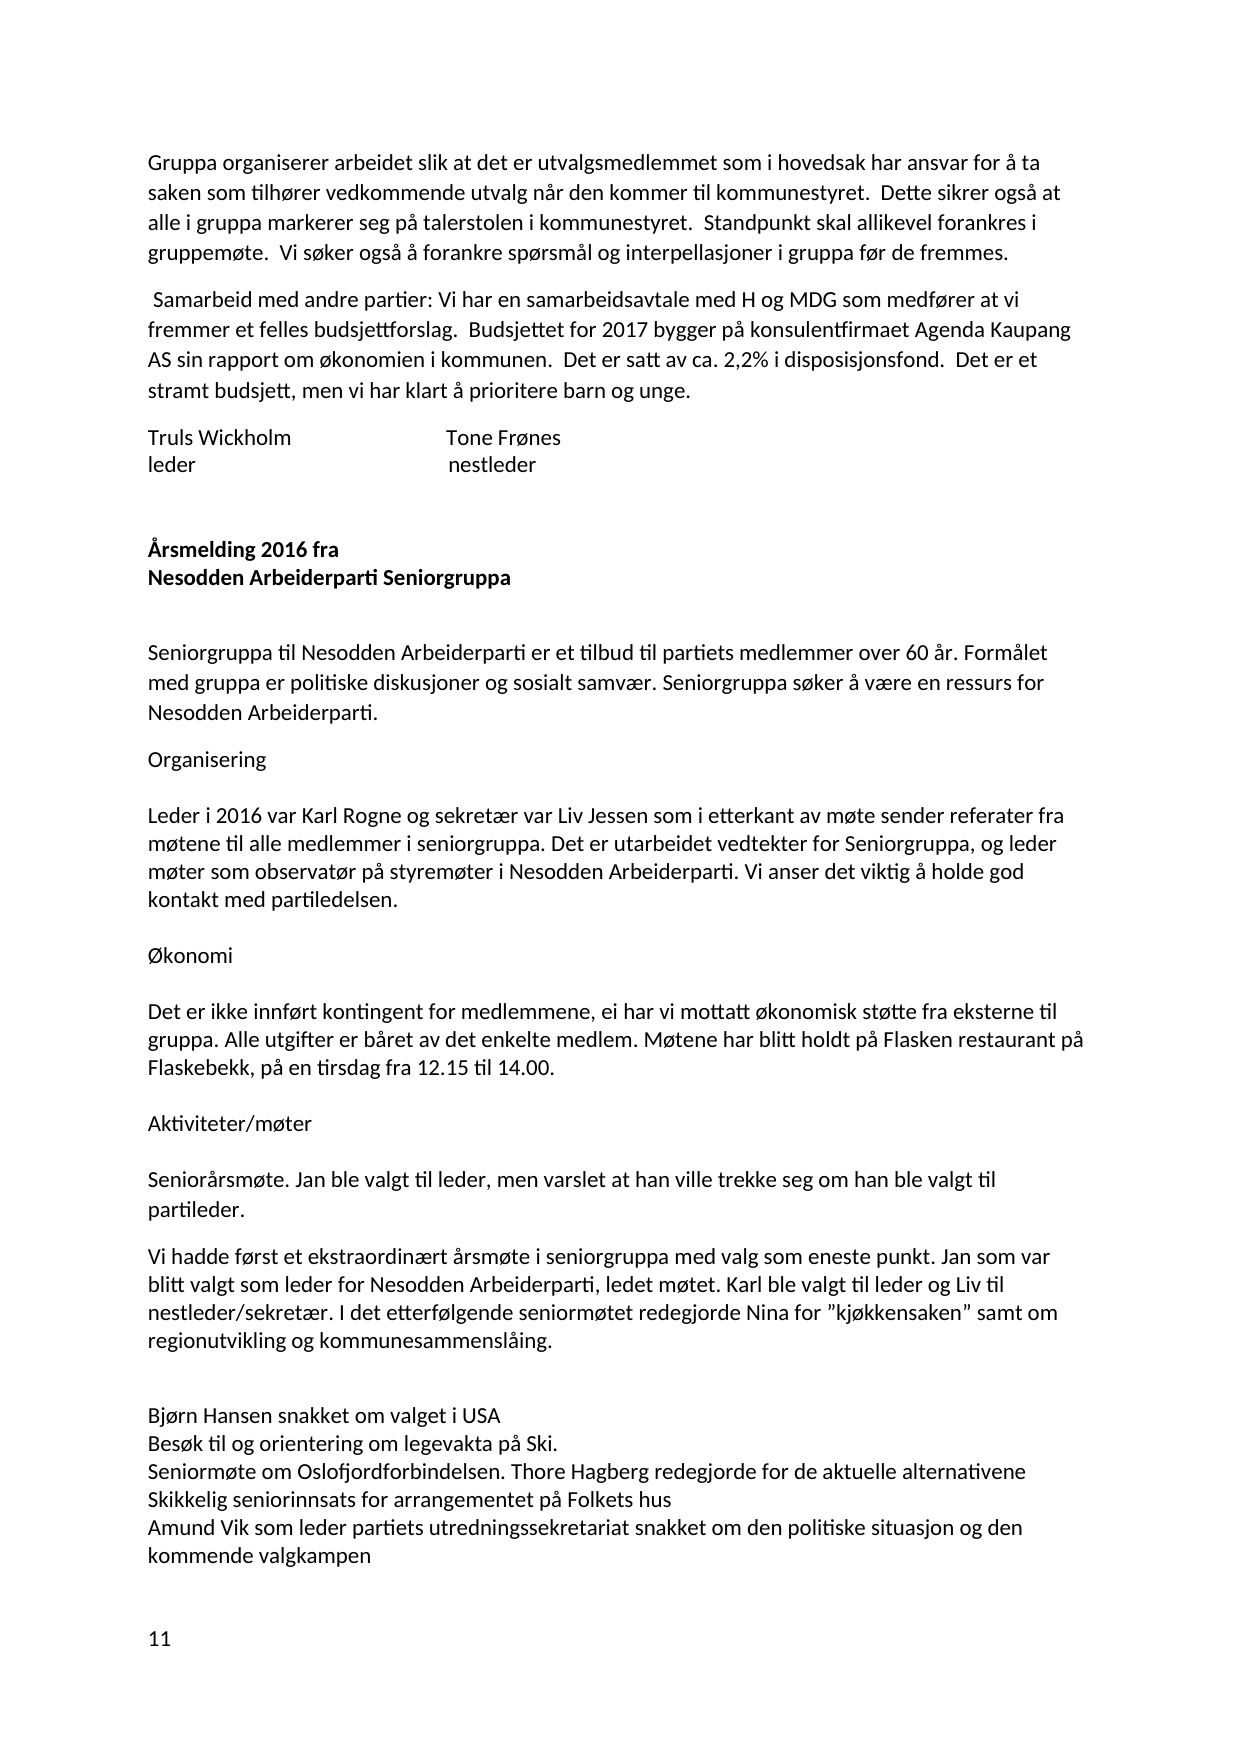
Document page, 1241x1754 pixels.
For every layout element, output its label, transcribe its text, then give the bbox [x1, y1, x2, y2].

text Nesodden Arbeiderparti Seniorgruppa [148, 563, 1093, 591]
text Seniorgruppa til Nesodden Arbeiderparti er et tilbud til partiets medlemmer over 60 år. Formålet med gruppa er politiske diskusjoner og sosialt samvær. Seniorgruppa søker å være en ressurs for Nesodden Arbeiderparti. [148, 638, 1093, 726]
text Årsmelding 2016 fra [148, 535, 1093, 563]
text Økonomi [148, 941, 1093, 969]
text Aktiviteter/møter [148, 1109, 1093, 1137]
text Amund Vik som leder partiets utredningssekretariat snakket om den politiske situasjon og den kommende valgkampen [148, 1513, 1093, 1569]
text Besøk til og orientering om legevakta på Ski. [148, 1429, 1093, 1457]
text Gruppa organiserer arbeidet slik at det er utvalgsmedlemmet som i hovedsak har ansvar for å ta saken som tilhører vedkommende utvalg når den kommer til kommunestyret. Dette sikrer også at alle i gruppa markerer seg på talerstolen i kommunestyret. Standpunkt skal allikevel forankres i gruppemøte. Vi søker også å forankre spørsmål og interpellasjoner i gruppa før de fremmes. [148, 148, 1093, 266]
text Organisering [148, 745, 1093, 773]
text Seniormøte om Oslofjordforbindelsen. Thore Hagberg redegjorde for de aktuelle alternativene Skikkelig seniorinnsats for arrangementet på Folkets hus [148, 1457, 1093, 1513]
text Det er ikke innført kontingent for medlemmene, ei har vi mottatt økonomisk støtte fra eksterne til gruppa. Alle utgifter er båret av det enkelte medlem. Møtene har blitt holdt på Flasken restaurant på Flaskebekk, på en tirsdag fra 12.15 til 14.00. [148, 997, 1093, 1081]
text Samarbeid med andre partier: Vi har en samarbeidsavtale med H og MDG som medfører at vi fremmer et felles budsjettforslag. Budsjettet for 2017 bygger på konsulentfirmaet Agenda Kaupang AS sin rapport om økonomien i kommunen. Det er satt av ca. 2,2% i disposisjonsfond. Det er et stramt budsjett, men vi har klart å prioritere barn og unge. [148, 285, 1093, 404]
text Bjørn Hansen snakket om valget i USA [148, 1401, 1093, 1429]
text Seniorårsmøte. Jan ble valgt til leder, men varslet at han ville trekke seg om han ble valgt til partileder. [148, 1165, 1093, 1223]
text Vi hadde først et ekstraordinært årsmøte i seniorgruppa med valg som eneste punkt. Jan som var blitt valgt som leder for Nesodden Arbeiderparti, ledet møtet. Karl ble valgt til leder og Liv til nestleder/sekretær. I det etterfølgende seniormøtet redegjorde Nina for ”kjøkkensaken” samt om regionutvikling og kommunesammenslåing. [148, 1242, 1093, 1354]
text Truls Wickholm Tone Frønes leder nestleder [148, 423, 1093, 479]
text Leder i 2016 var Karl Rogne og sekretær var Liv Jessen som i etterkant av møte sender referater fra møtene til alle medlemmer i seniorgruppa. Det er utarbeidet vedtekter for Seniorgruppa, og leder møter som observatør på styremøter i Nesodden Arbeiderparti. Vi anser det viktig å holde god kontakt med partiledelsen. [148, 801, 1093, 913]
